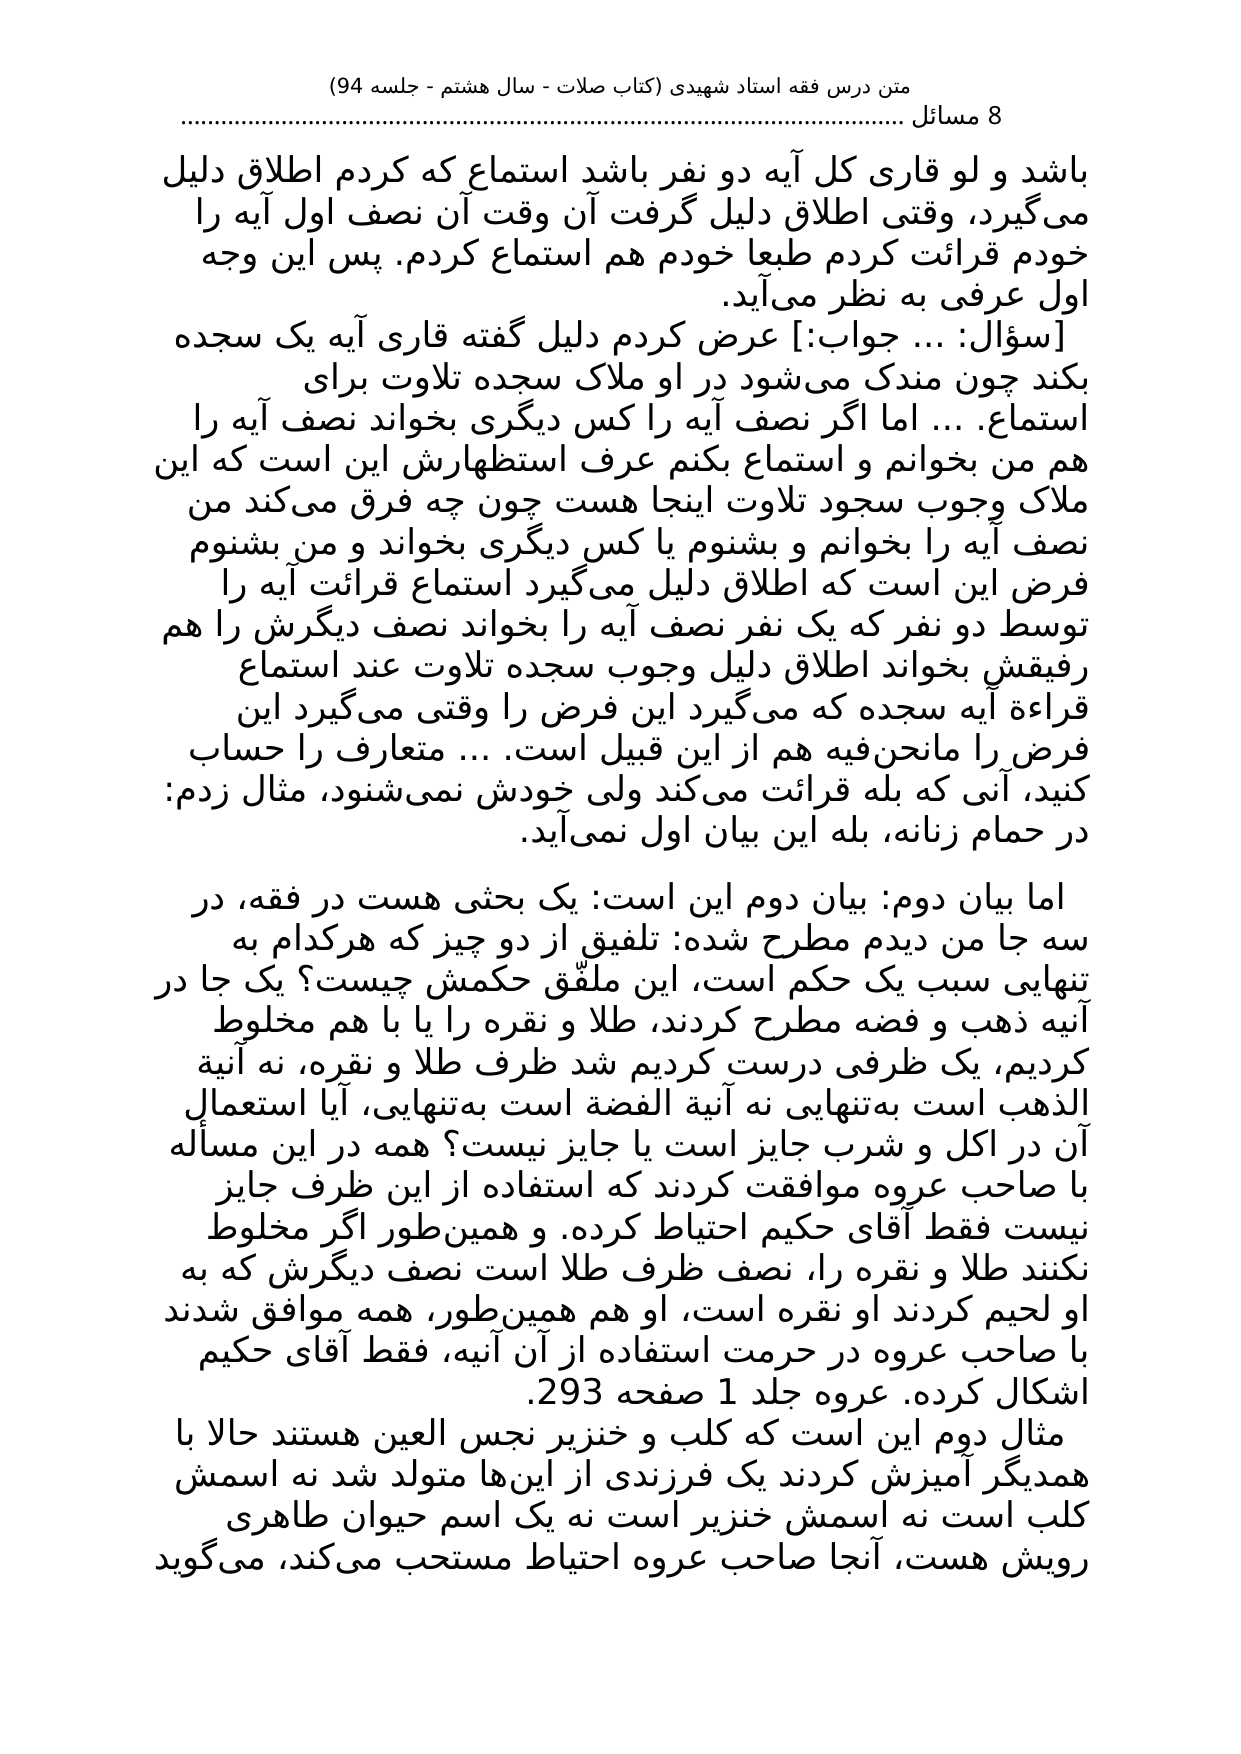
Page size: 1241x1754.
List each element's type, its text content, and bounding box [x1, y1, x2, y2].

text [سؤال: ... جواب:] عرض کردم دلیل گفته قاری آیه یک سجده بکند چون مندک می‌‌شود در او ملاک سجده تلاوت برای استماع. ... اما اگر نصف آیه را کس دیگری بخواند نصف آیه را هم من بخوانم و استماع بکنم عرف استظهارش این است که این ملاک وجوب سجود تلاوت اینجا هست چون چه فرق می‌‌کند من نصف آیه را بخوانم و بشنوم یا کس دیگری بخواند و من بشنوم فرض این است که اطلاق دلیل می‌‌گیرد استماع قرائت آیه را توسط دو نفر که یک نفر نصف آیه را بخواند نصف دیگرش را هم رفیقش بخواند اطلاق دلیل وجوب سجده تلاوت عند استماع قراءة آیه سجده که می‌‌گیرد این فرض را وقتی می‌‌گیرد این فرض را مانحن‌فیه هم از این قبیل است. ... متعارف را حساب کنید، آنی که بله قرائت می‌‌کند ولی خودش نمی‌شنود، ‌مثال زدم: در حمام زنانه، بله این بیان اول نمی‌آید. [150, 315, 1090, 851]
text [150, 150, 1090, 315]
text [150, 1412, 1090, 1577]
text اما بیان دوم: بیان دوم این است: یک بحثی هست در فقه، ‌در سه جا من دیدم مطرح شده: تلفیق از دو چیز که هرکدام به تنهایی سبب یک حکم است، این ملفّق حکمش چیست؟ یک جا در آنیه ذهب و فضه مطرح کردند، طلا و نقره را یا با هم مخلوط کردیم، یک ظرفی درست کردیم شد ظرف طلا و نقره، نه آنیة‌ الذهب است به‌تنهایی نه آنیة الفضة است به‌تنهایی، آیا استعمال آن در اکل و شرب جایز است یا جایز نیست؟ همه در این مسأله با صاحب عروه موافقت کردند که استفاده از این ظرف جایز نیست فقط آقای حکیم احتیاط کرده. و همین‌طور اگر مخلوط نکنند طلا و نقره را، ‌نصف ظرف طلا است نصف دیگرش که به او لحیم کردند او نقره است، ‌او هم همین‌طور، همه موافق شدند با صاحب عروه در حرمت استفاده از آن آنیه، فقط آقای حکیم اشکال کرده. عروه جلد 1 صفحه 293. [150, 876, 1090, 1412]
